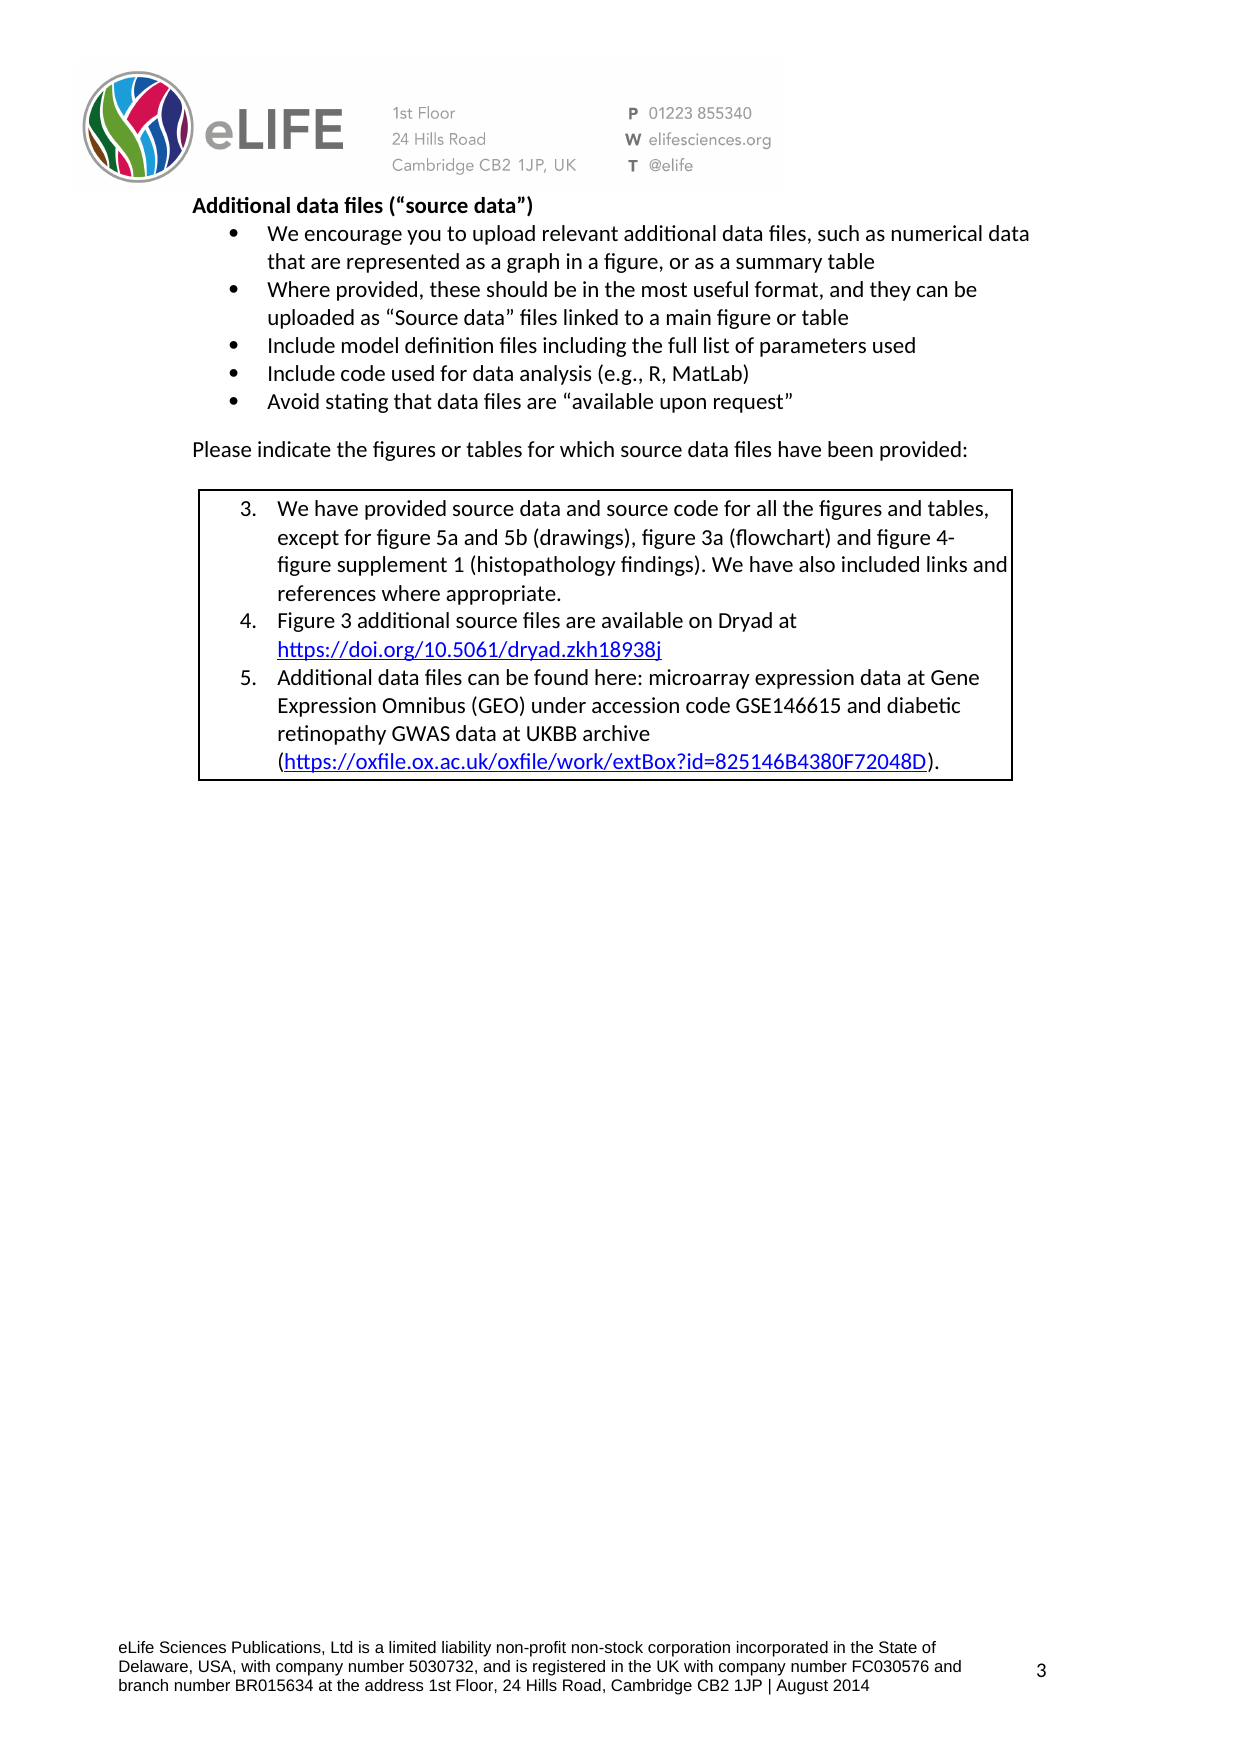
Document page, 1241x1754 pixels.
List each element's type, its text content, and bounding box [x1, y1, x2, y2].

list We encourage you to upload relevant additional data files, such as numerical data that are represented as a graph in a figure, or as a summary table [229, 219, 1053, 275]
list Figure 3 additional source files are available on Dryad at https://doi.org/10.5061/dryad.zkh18938j [237, 607, 1011, 663]
text Please indicate the figures or tables for which source data files have been provided: [192, 435, 1053, 463]
text Additional data files (“source data”) [192, 191, 1053, 219]
list Include code used for data analysis (e.g., R, MatLab) [229, 359, 1053, 387]
list Include model definition files including the full list of parameters used [229, 331, 1053, 359]
list We have provided source data and source code for all the figures and tables, except for figure 5a and 5b (drawings), figure 3a (flowchart) and figure 4- figure supplement 1 (histopathology findings). We have also included links and references where appropriate. [237, 492, 1011, 607]
picture [73, 59, 784, 191]
list Avoid stating that data files are “available upon request” [229, 387, 1053, 415]
list Additional data files can be found here: microarray expression data at Gene Expression Omnibus (GEO) under accession code GSE146615 and diabetic retinopathy GWAS data at UKBB archive (https://oxfile.ox.ac.uk/oxfile/work/extBox?id=825146B4380F72048D). [237, 663, 1011, 777]
list Where provided, these should be in the most useful format, and they can be uploaded as “Source data” files linked to a main figure or table [229, 275, 1053, 331]
